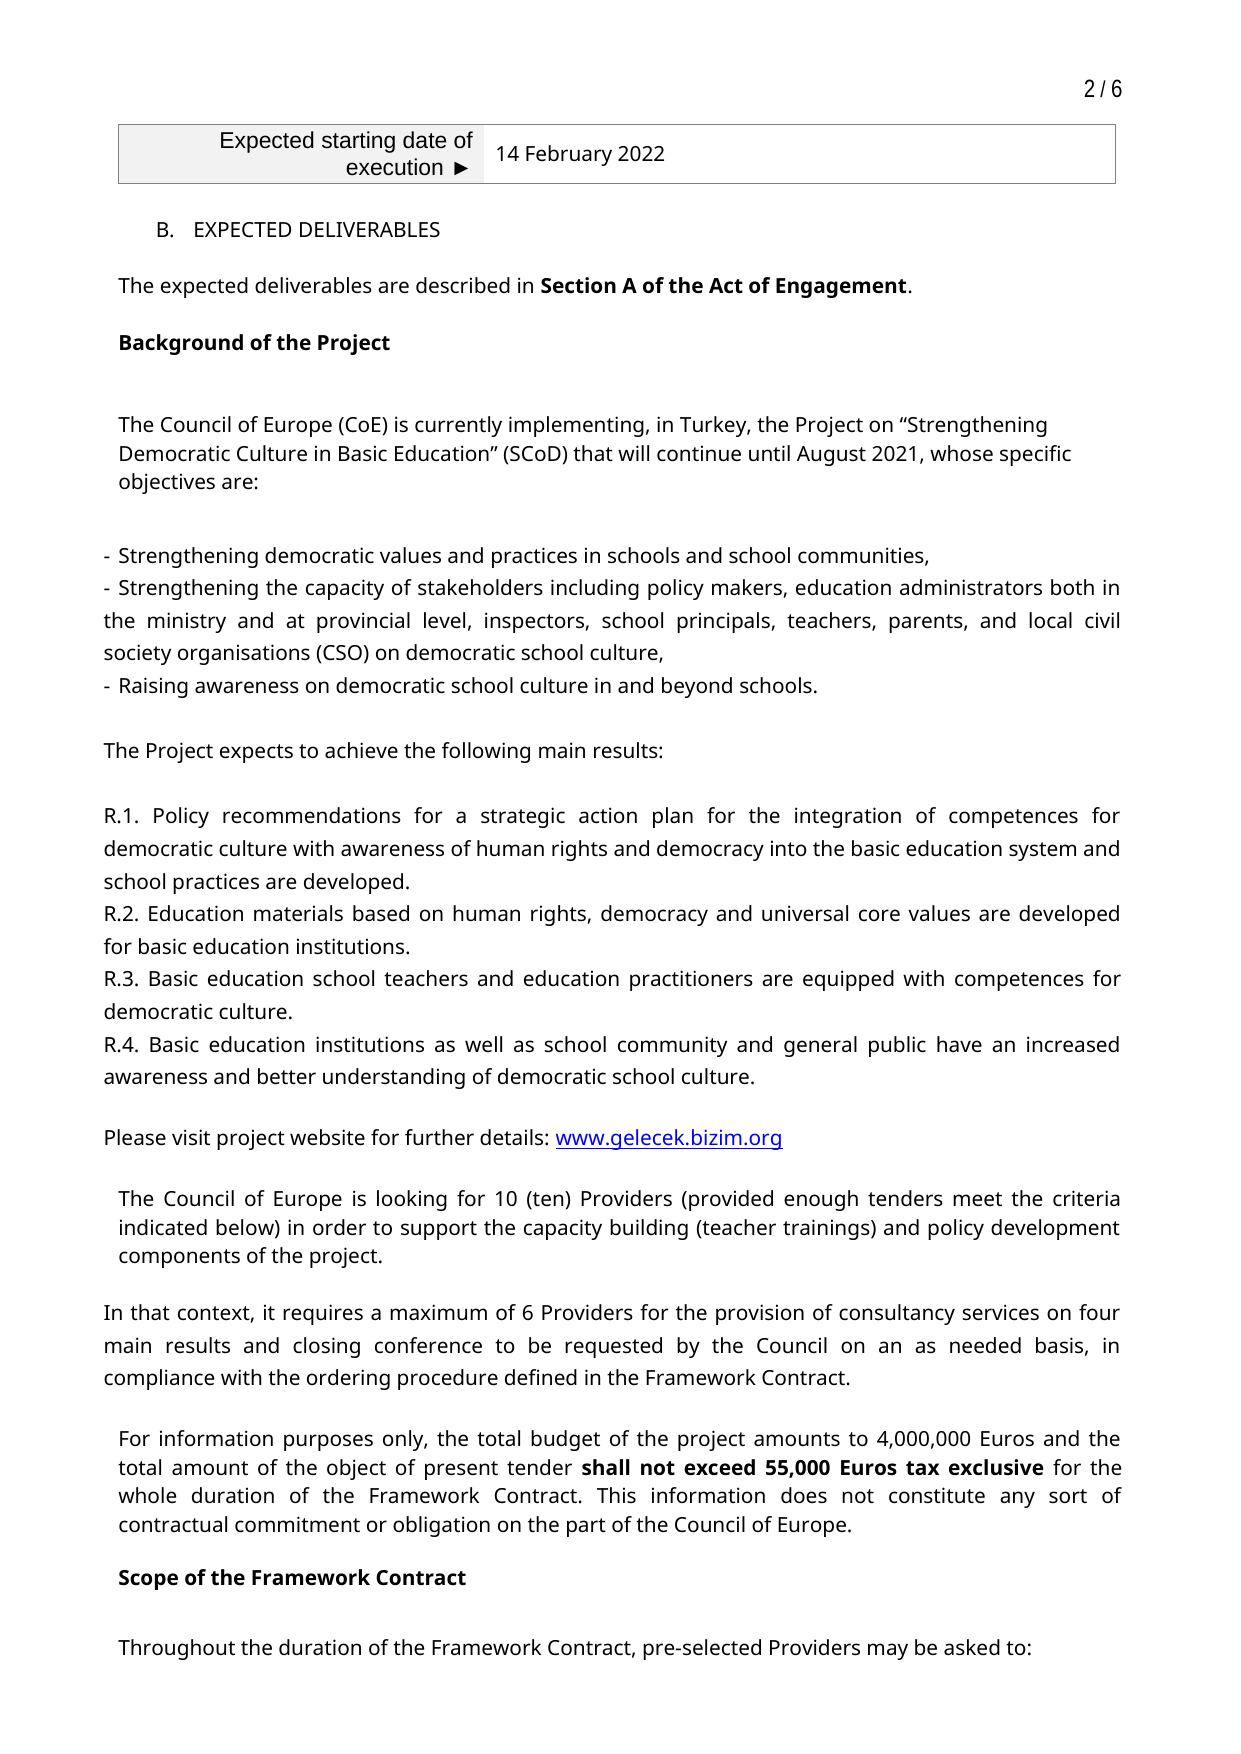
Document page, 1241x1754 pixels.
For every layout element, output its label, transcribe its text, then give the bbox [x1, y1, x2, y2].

text - Strengthening democratic values and practices in schools and school communities, [103, 541, 1122, 569]
text Throughout the duration of the Framework Contract, pre-selected Providers may be asked to: [118, 1633, 1122, 1661]
text Background of the Project [118, 328, 1122, 357]
text For information purposes only, the total budget of the project amounts to 4,000,000 Euros and the total amount of the object of present tender shall not exceed 55,000 Euros tax exclusive for the whole duration of the Framework Contract. This information does not constitute any sort of contractual commitment or obligation on the part of the Council of Europe. [118, 1424, 1122, 1538]
text R.1. Policy recommendations for a strategic action plan for the integration of competences for democratic culture with awareness of human rights and democracy into the basic education system and school practices are developed. [103, 802, 1122, 895]
list EXPECTED DELIVERABLES [156, 215, 1122, 243]
text The Project expects to achieve the following main results: [103, 736, 1122, 765]
text R.4. Basic education institutions as well as school community and general public have an increased awareness and better understanding of democratic school culture. [103, 1030, 1122, 1091]
text The Council of Europe is looking for 10 (ten) Providers (provided enough tenders meet the criteria indicated below) in order to support the capacity building (teacher trainings) and policy development components of the project. [118, 1184, 1122, 1270]
text The Council of Europe (CoE) is currently implementing, in Turkey, the Project on “Strengthening Democratic Culture in Basic Education” (SCoD) that will continue until August 2021, whose specific objectives are: [118, 410, 1122, 496]
text R.3. Basic education school teachers and education practitioners are equipped with competences for democratic culture. [103, 964, 1122, 1026]
table_cell [119, 125, 484, 183]
text R.2. Education materials based on human rights, democracy and universal core values are developed for basic education institutions. [103, 899, 1122, 960]
text - Raising awareness on democratic school culture in and beyond schools. [103, 671, 1122, 699]
text In that context, it requires a maximum of 6 Providers for the provision of consultancy services on four main results and closing conference to be requested by the Council on an as needed basis, in compliance with the ordering procedure defined in the Framework Contract. [103, 1298, 1122, 1392]
text - Strengthening the capacity of stakeholders including policy makers, education administrators both in the ministry and at provincial level, inspectors, school principals, teachers, parents, and local civil society organisations (CSO) on democratic school culture, [103, 573, 1122, 667]
text Please visit project website for further details: www.gelecek.bizim.org [103, 1123, 1122, 1152]
text The expected deliverables are described in Section A of the Act of Engagement. [118, 272, 1122, 300]
text Scope of the Framework Contract [118, 1563, 1122, 1592]
